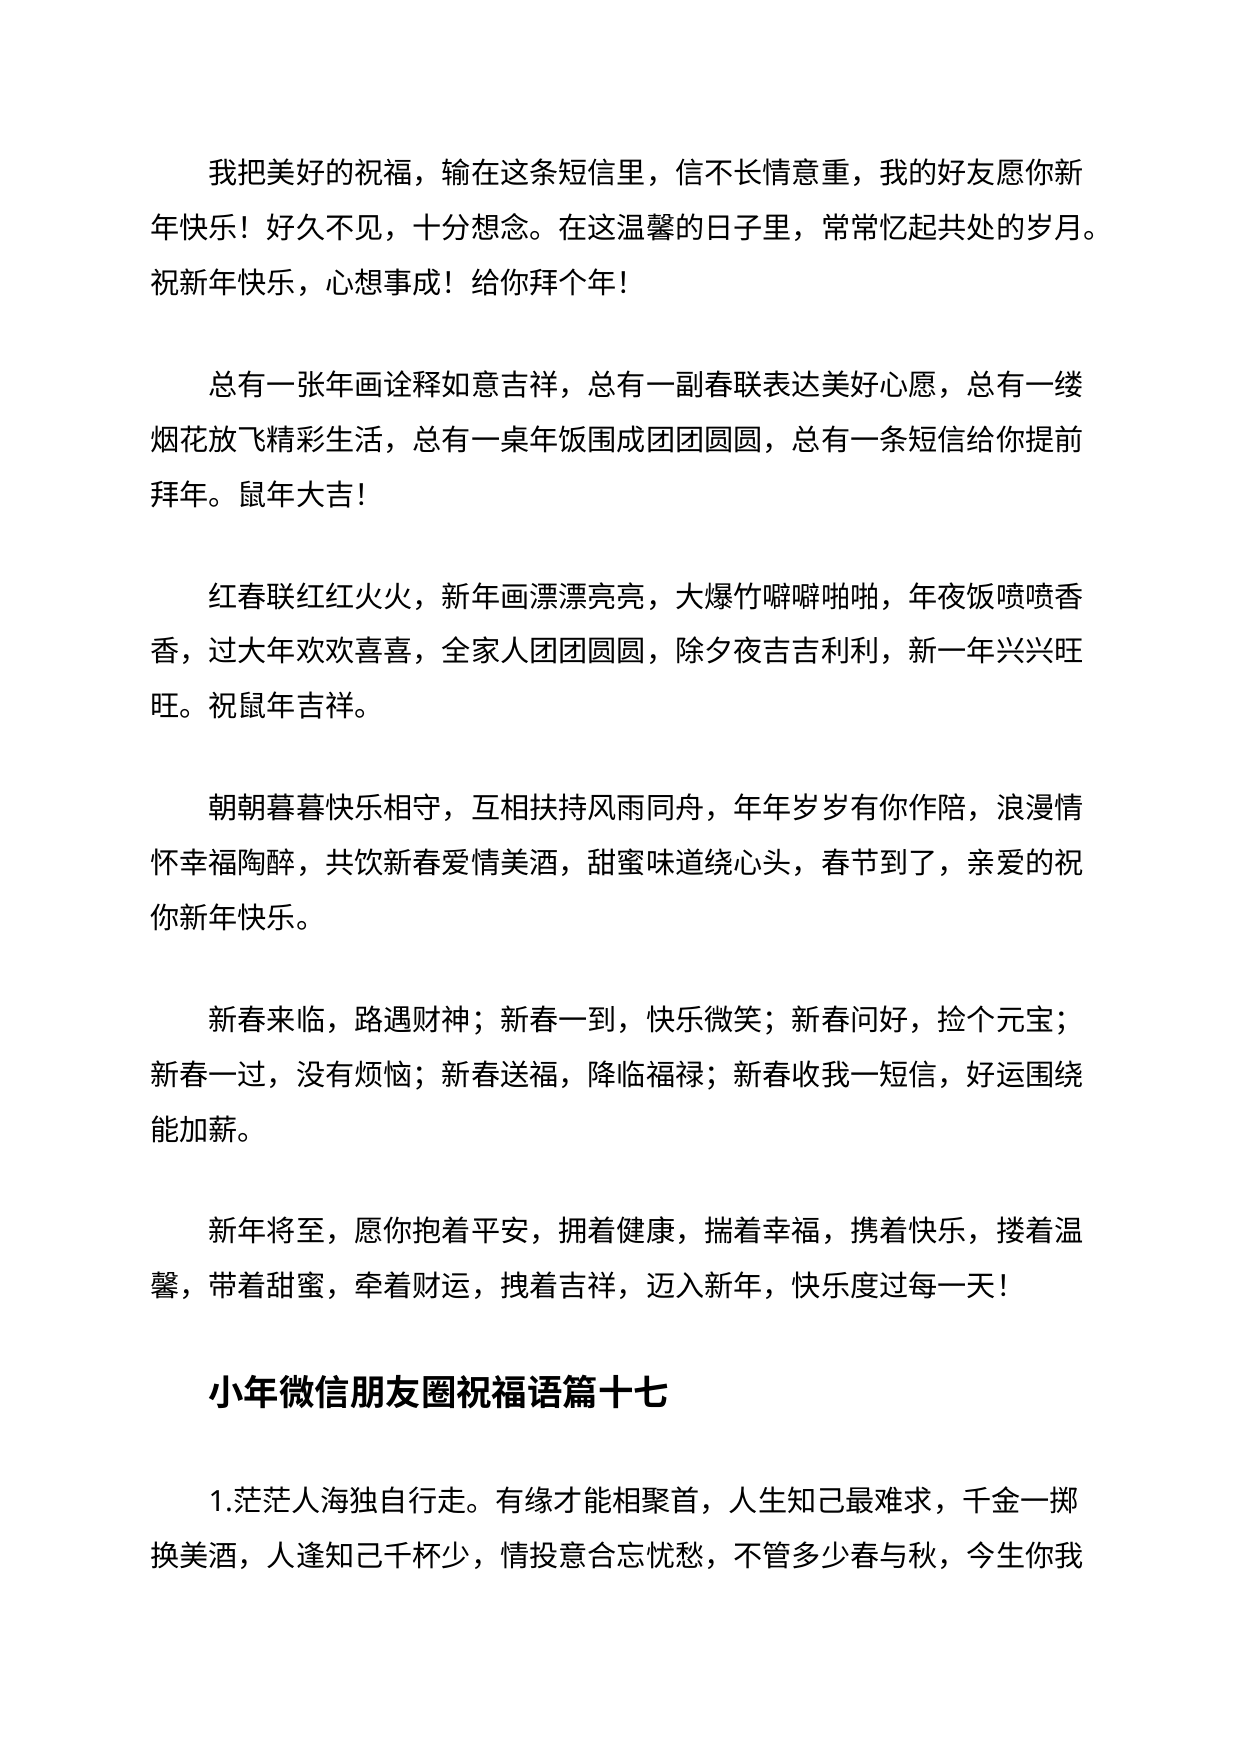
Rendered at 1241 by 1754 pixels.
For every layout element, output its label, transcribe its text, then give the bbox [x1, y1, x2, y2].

text 朝朝暮暮快乐相守，互相扶持风雨同舟，年年岁岁有你作陪，浪漫情怀幸福陶醉，共饮新春爱情美酒，甜蜜味道绕心头，春节到了，亲爱的祝你新年快乐。 [150, 785, 1090, 937]
text 红春联红红火火，新年画漂漂亮亮，大爆竹噼噼啪啪，年夜饭喷喷香香，过大年欢欢喜喜，全家人团团圆圆，除夕夜吉吉利利，新一年兴兴旺旺。祝鼠年吉祥。 [150, 573, 1090, 725]
text 新春来临，路遇财神；新春一到，快乐微笑；新春问好，捡个元宝；新春一过，没有烦恼；新春送福，降临福禄；新春收我一短信，好运围绕能加薪。 [150, 996, 1090, 1148]
text 我把美好的祝福，输在这条短信里，信不长情意重，我的好友愿你新年快乐！好久不见，十分想念。在这温馨的日子里，常常忆起共处的岁月。祝新年快乐，心想事成！给你拜个年！ [150, 150, 1090, 302]
text 新年将至，愿你抱着平安，拥着健康，揣着幸福，携着快乐，搂着温馨，带着甜蜜，牵着财运，拽着吉祥，迈入新年，快乐度过每一天！ [150, 1208, 1090, 1305]
text 总有一张年画诠释如意吉祥，总有一副春联表达美好心愿，总有一缕烟花放飞精彩生活，总有一桌年饭围成团团圆圆，总有一条短信给你提前拜年。鼠年大吉！ [150, 362, 1090, 514]
text 小年微信朋友圈祝福语篇十七 [150, 1364, 1090, 1416]
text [150, 1478, 1090, 1575]
